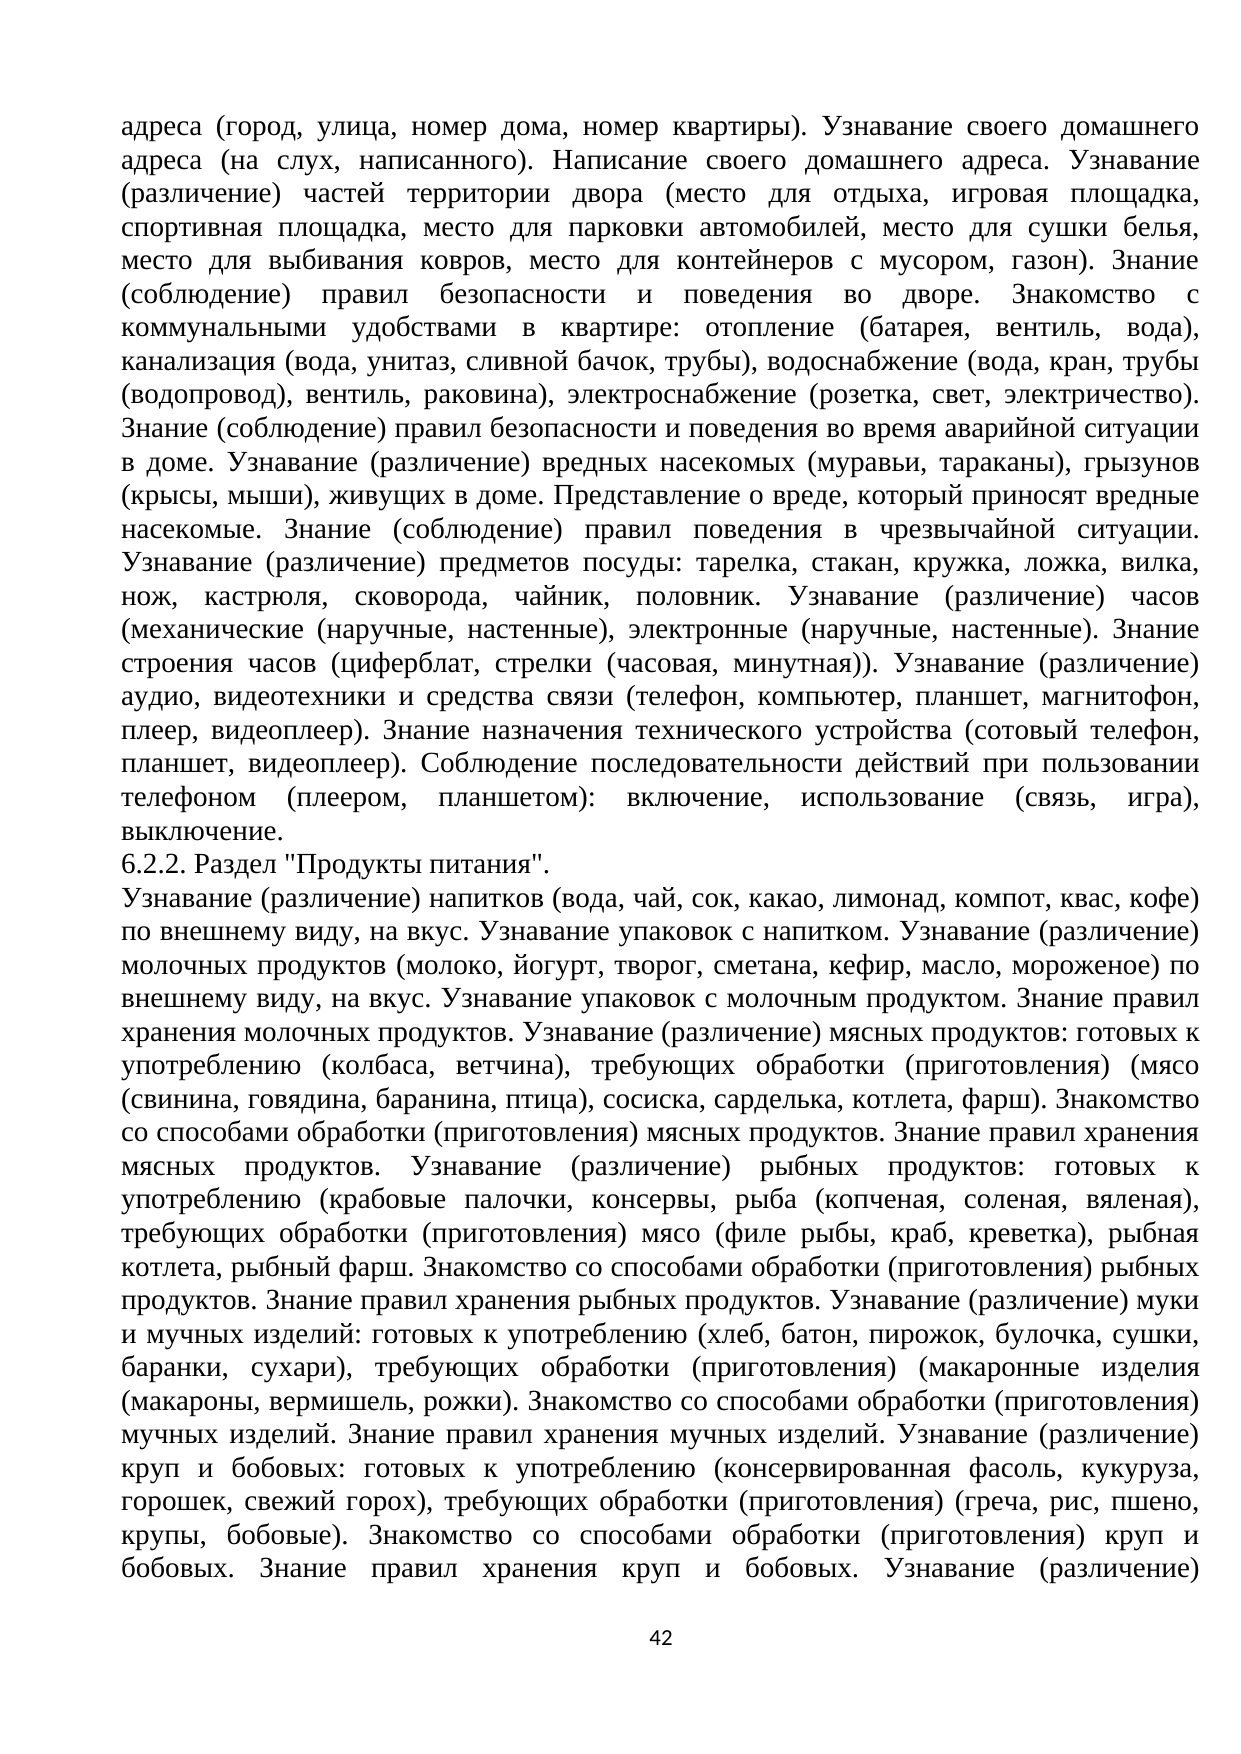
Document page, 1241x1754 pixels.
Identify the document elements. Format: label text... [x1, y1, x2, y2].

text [121, 108, 1201, 846]
text 6.2.2. Раздел "Продукты питания". [121, 846, 1201, 880]
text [121, 880, 1201, 1584]
